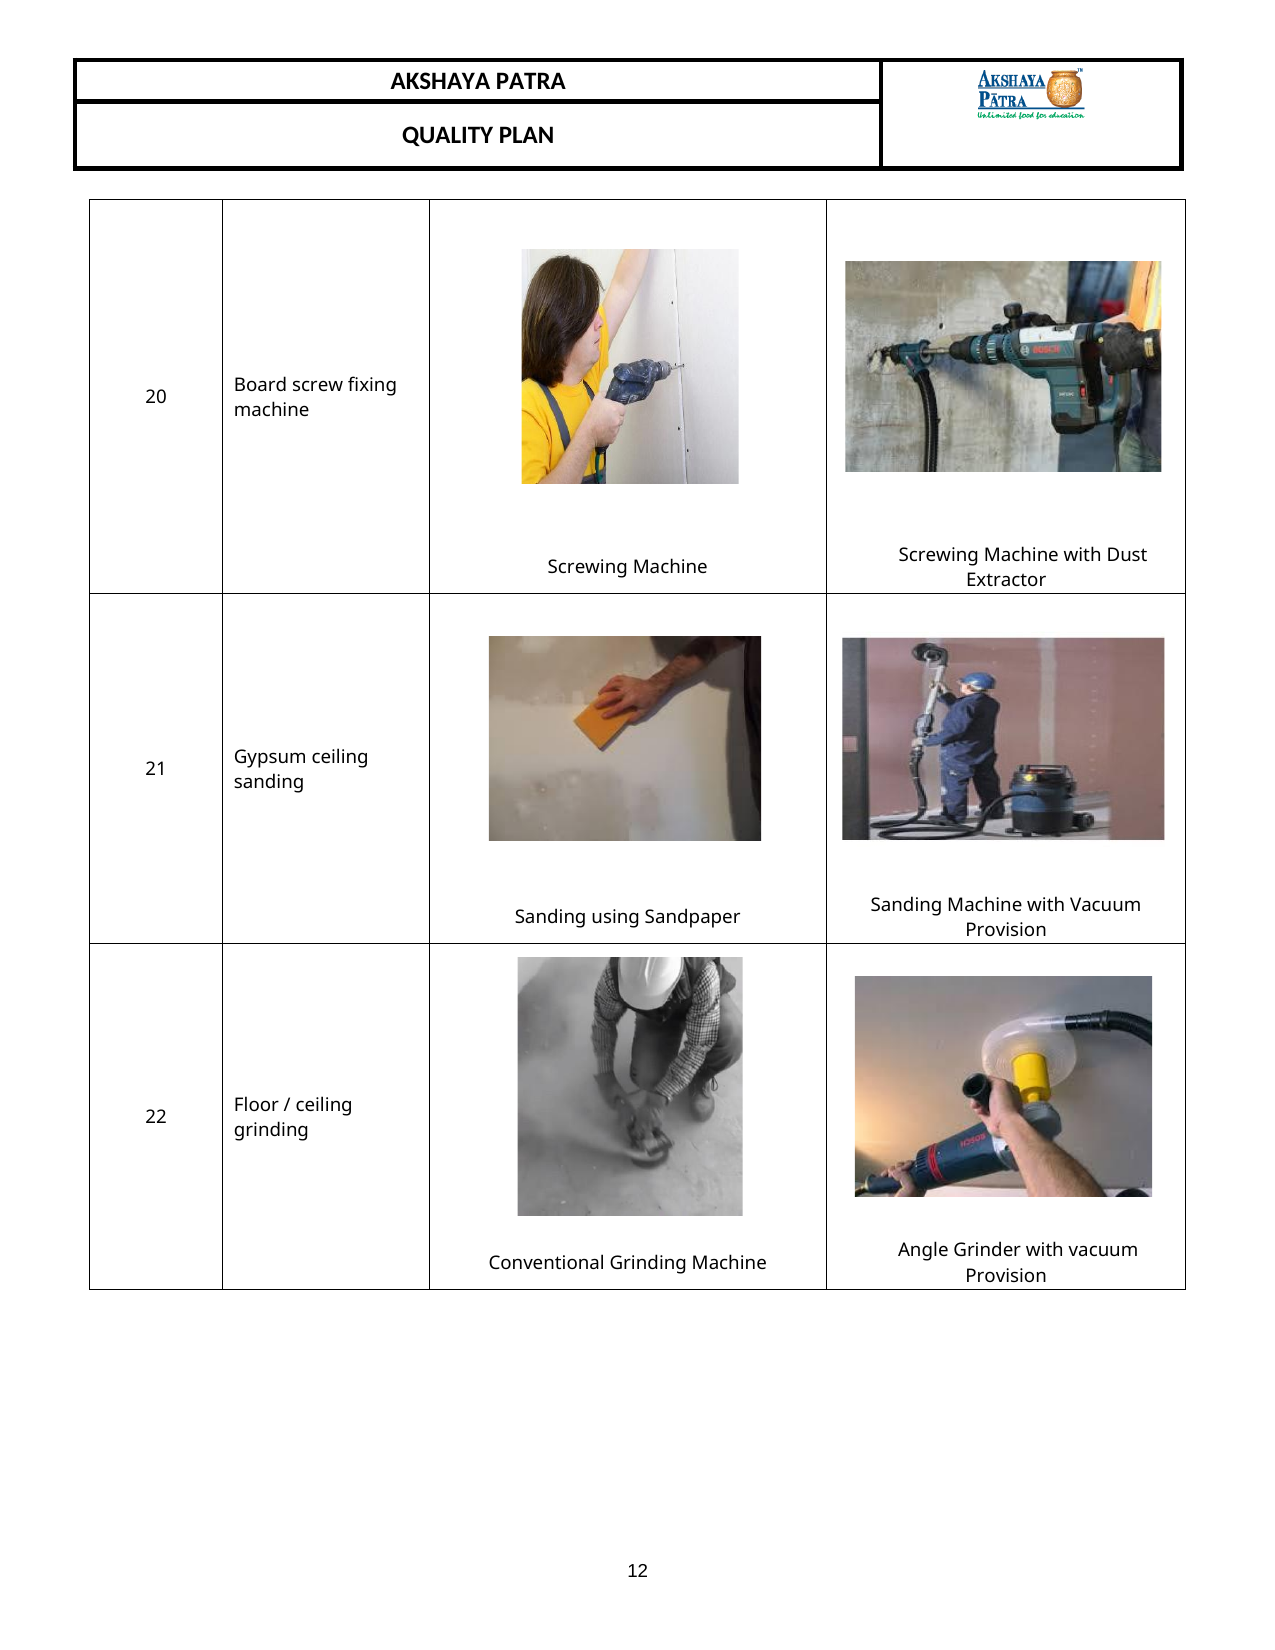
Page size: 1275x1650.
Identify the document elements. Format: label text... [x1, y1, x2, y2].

table_cell Gypsum ceiling sanding [223, 594, 429, 943]
table_cell [827, 944, 1185, 1234]
table_cell 22 [90, 944, 222, 1289]
table_cell [827, 594, 1185, 889]
table_cell Floor / ceiling grinding [223, 944, 429, 1289]
picture [517, 957, 743, 1216]
table_cell Angle Grinder with vacuum Provision [827, 1235, 1185, 1289]
table_cell Screwing Machine with Dust Extractor [827, 539, 1185, 593]
table_cell [430, 944, 826, 1234]
table_cell Screwing Machine [430, 539, 826, 593]
picture [854, 976, 1153, 1197]
table_cell [827, 200, 1185, 539]
picture [488, 636, 762, 841]
table_cell 21 [90, 594, 222, 943]
table_cell Board screw fixing machine [223, 200, 429, 593]
table_cell [430, 594, 826, 889]
table_cell Conventional Grinding Machine [430, 1235, 826, 1289]
table_cell Sanding using Sandpaper [430, 889, 826, 943]
picture [521, 249, 739, 484]
picture [944, 62, 1118, 125]
table_cell [430, 200, 826, 539]
picture [845, 261, 1162, 472]
table_cell Sanding Machine with Vacuum Provision [827, 889, 1185, 943]
picture [842, 631, 1165, 847]
table_cell 20 [90, 200, 222, 593]
